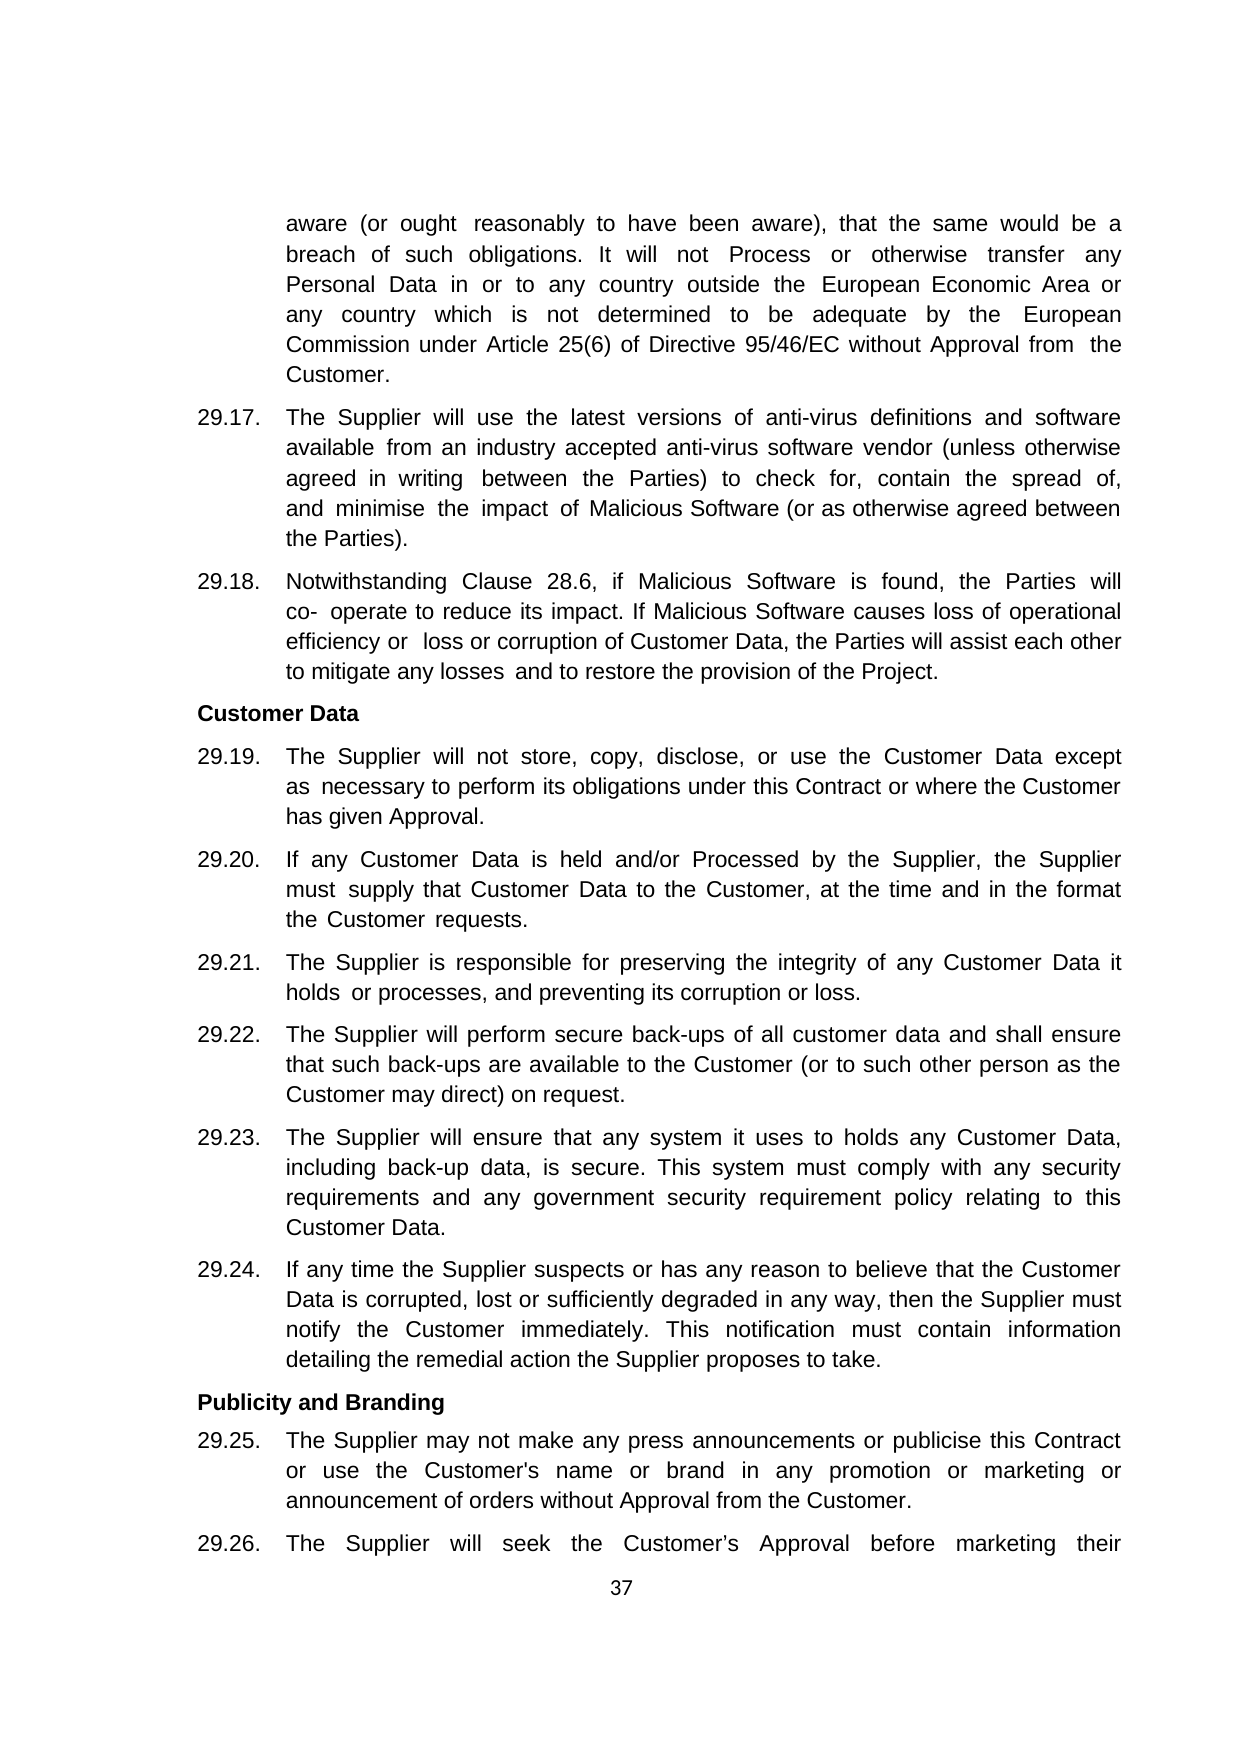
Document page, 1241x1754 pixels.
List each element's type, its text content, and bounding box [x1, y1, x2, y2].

list The Supplier will ensure that any system it uses to holds any Customer Data, including back-up data, is secure. This system must comply with any security requirements and any government security requirement policy relating to this Customer Data. [197, 1124, 1122, 1240]
list The Supplier is responsible for preserving the integrity of any Customer Data it holds or processes, and preventing its corruption or loss. [197, 949, 1122, 1005]
list The Supplier will not store, copy, disclose, or use the Customer Data except as necessary to perform its obligations under this Contract or where the Customer has given Approval. [197, 743, 1122, 830]
list The Supplier will perform secure back-ups of all customer data and shall ensure that such back-ups are available to the Customer (or to such other person as the Customer may direct) on request. [197, 1021, 1122, 1108]
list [197, 210, 1122, 388]
list If any time the Supplier suspects or has any reason to believe that the Customer Data is corrupted, lost or sufficiently degraded in any way, then the Supplier must notify the Customer immediately. This notification must contain information detailing the remedial action the Supplier proposes to take. [197, 1256, 1122, 1372]
list If any Customer Data is held and/or Processed by the Supplier, the Supplier must supply that Customer Data to the Customer, at the time and in the format the Customer requests. [197, 846, 1122, 933]
list Notwithstanding Clause 28.6, if Malicious Software is found, the Parties will co- operate to reduce its impact. If Malicious Software causes loss of operational efficiency or loss or corruption of Customer Data, the Parties will assist each other to mitigate any losses and to restore the provision of the Project. [197, 568, 1122, 684]
subtitle Customer Data [197, 700, 1134, 727]
list The Supplier will use the latest versions of anti-virus definitions and software available from an industry accepted anti-virus software vendor (unless otherwise agreed in writing between the Parties) to check for, contain the spread of, and minimise the impact of Malicious Software (or as otherwise agreed between the Parties). [197, 404, 1122, 551]
subtitle Publicity and Branding [197, 1388, 1134, 1415]
list The Supplier may not make any press announcements or publicise this Contract or use the Customer's name or brand in any promotion or marketing or announcement of orders without Approval from the Customer. [197, 1427, 1122, 1513]
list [197, 1529, 1122, 1556]
